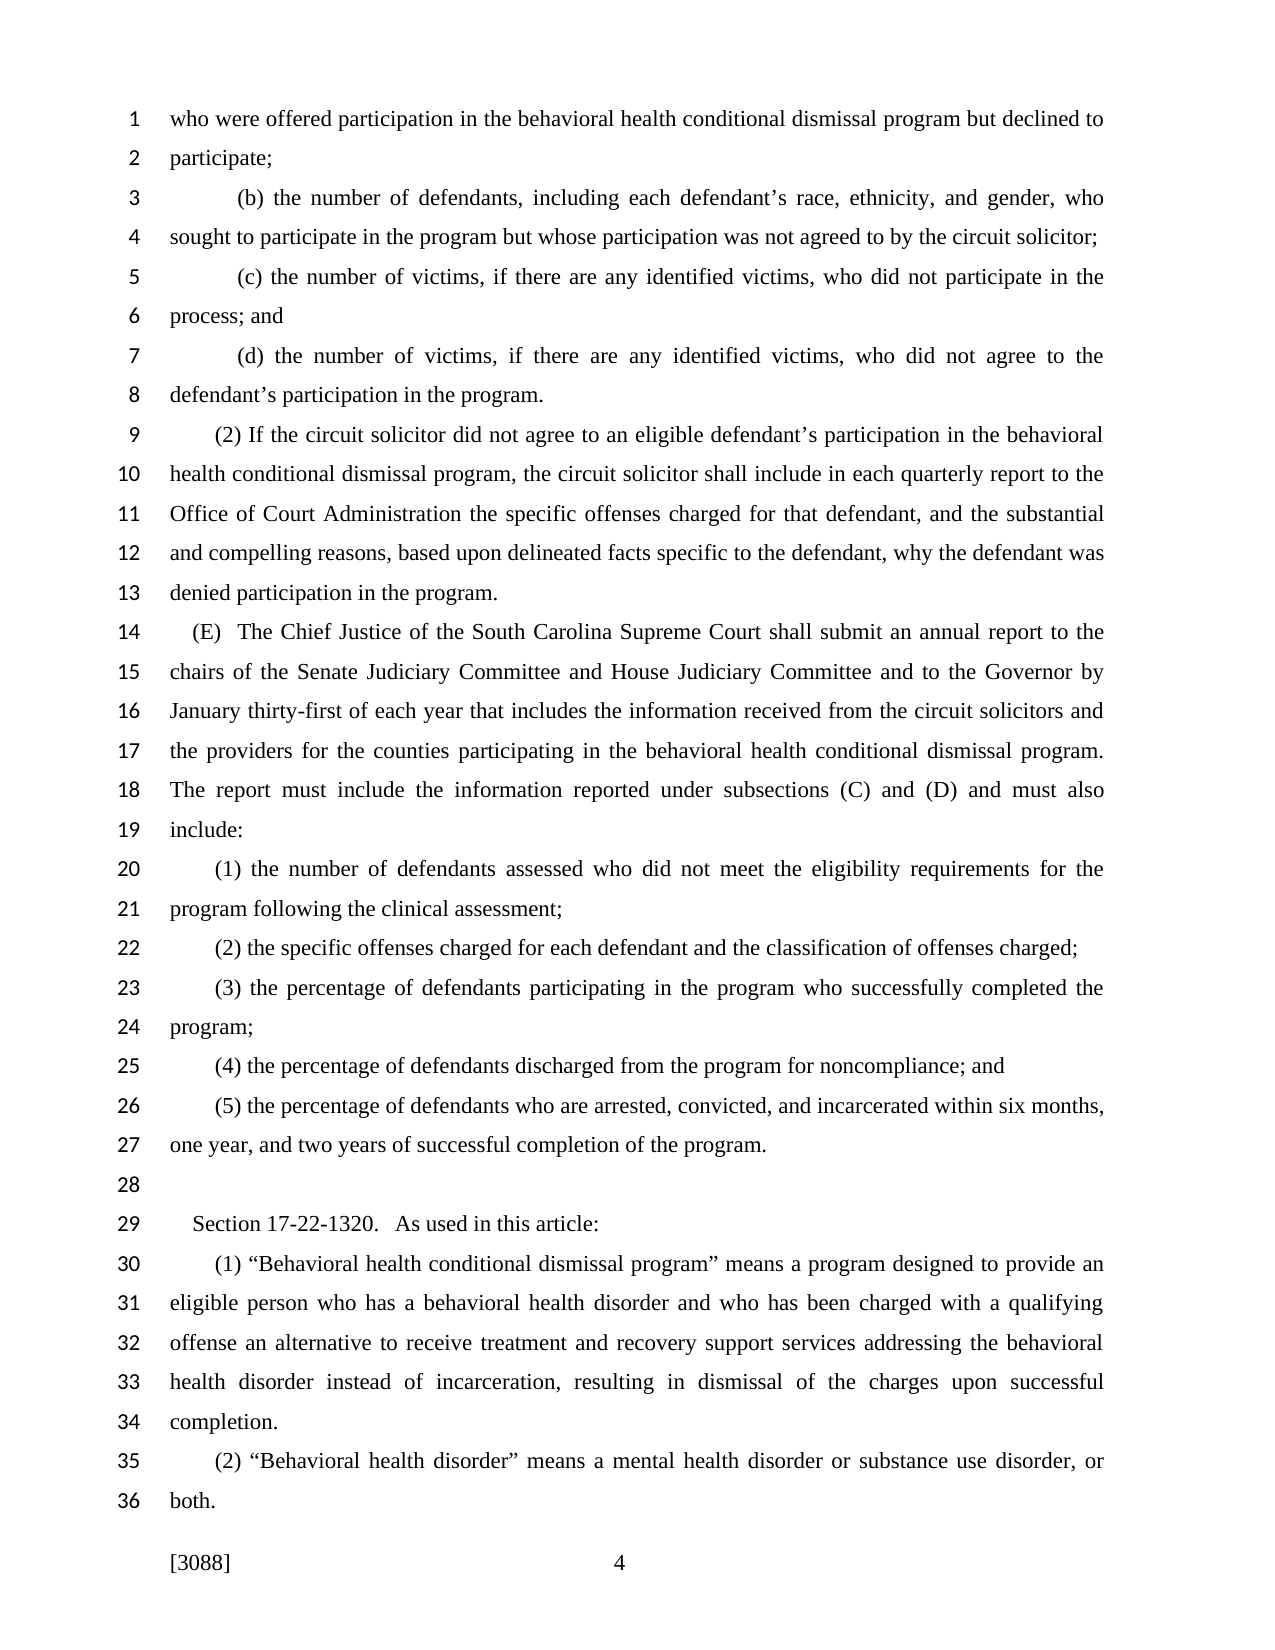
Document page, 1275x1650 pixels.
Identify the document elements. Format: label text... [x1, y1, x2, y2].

text (1) the number of defendants assessed who did not meet the eligibility requirements for the program following the clinical assessment; [169, 855, 1106, 921]
text (5) the percentage of defendants who are arrested, convicted, and incarcerated within six months, one year, and two years of successful completion of the program. [169, 1092, 1106, 1158]
text (d) the number of victims, if there are any identified victims, who did not agree to the defendant’s participation in the program. [169, 342, 1106, 408]
text (1) “Behavioral health conditional dismissal program” means a program designed to provide an eligible person who has a behavioral health disorder and who has been charged with a qualifying offense an alternative to receive treatment and recovery support services addressing the behavioral health disorder instead of incarceration, resulting in dismissal of the charges upon successful completion. [169, 1250, 1106, 1434]
text (E) The Chief Justice of the South Carolina Supreme Court shall submit an annual report to the chairs of the Senate Judiciary Committee and House Judiciary Committee and to the Governor by January thirty‑first of each year that includes the information received from the circuit solicitors and the providers for the counties participating in the behavioral health conditional dismissal program. The report must include the information reported under subsections (C) and (D) and must also include: [169, 618, 1106, 842]
text (3) the percentage of defendants participating in the program who successfully completed the program; [169, 973, 1106, 1039]
text (b) the number of defendants, including each defendant’s race, ethnicity, and gender, who sought to participate in the program but whose participation was not agreed to by the circuit solicitor; [169, 184, 1106, 250]
text (c) the number of victims, if there are any identified victims, who did not participate in the process; and [169, 263, 1106, 329]
text Section 17‑22‑1320. As used in this article: [169, 1210, 1106, 1237]
text (2) If the circuit solicitor did not agree to an eligible defendant’s participation in the behavioral health conditional dismissal program, the circuit solicitor shall include in each quarterly report to the Office of Court Administration the specific offenses charged for that defendant, and the substantial and compelling reasons, based upon delineated facts specific to the defendant, why the defendant was denied participation in the program. [169, 421, 1106, 605]
text (4) the percentage of defendants discharged from the program for noncompliance; and [169, 1052, 1106, 1079]
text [169, 105, 1106, 171]
text (2) “Behavioral health disorder” means a mental health disorder or substance use disorder, or both. [169, 1447, 1106, 1513]
text (2) the specific offenses charged for each defendant and the classification of offenses charged; [169, 934, 1106, 960]
